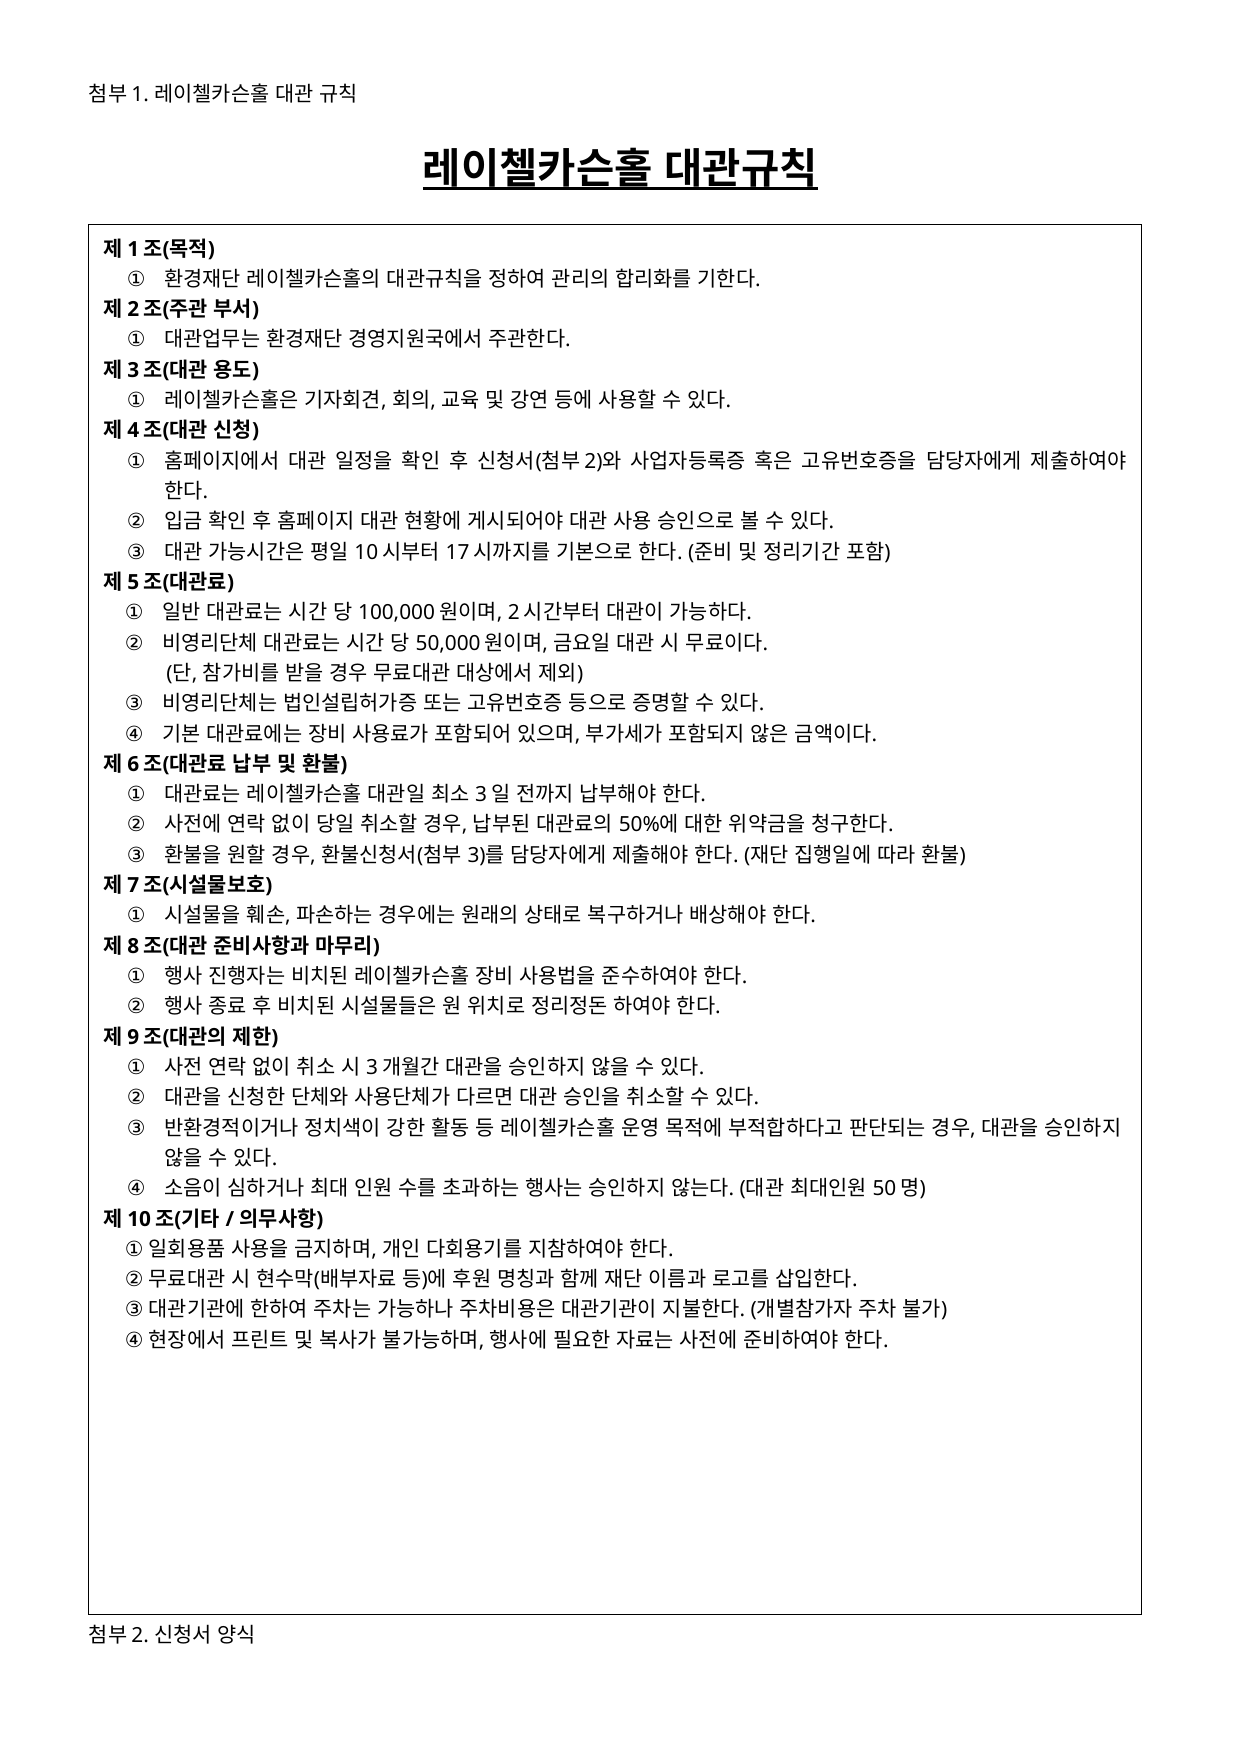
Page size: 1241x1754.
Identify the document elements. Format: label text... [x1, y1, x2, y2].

text 레이첼카슨홀 대관규칙 [89, 136, 1152, 196]
text 첨부1. 레이첼카슨홀 대관 규칙 [89, 77, 1152, 107]
list 첨부2. 신청서 양식 [89, 224, 1152, 1648]
